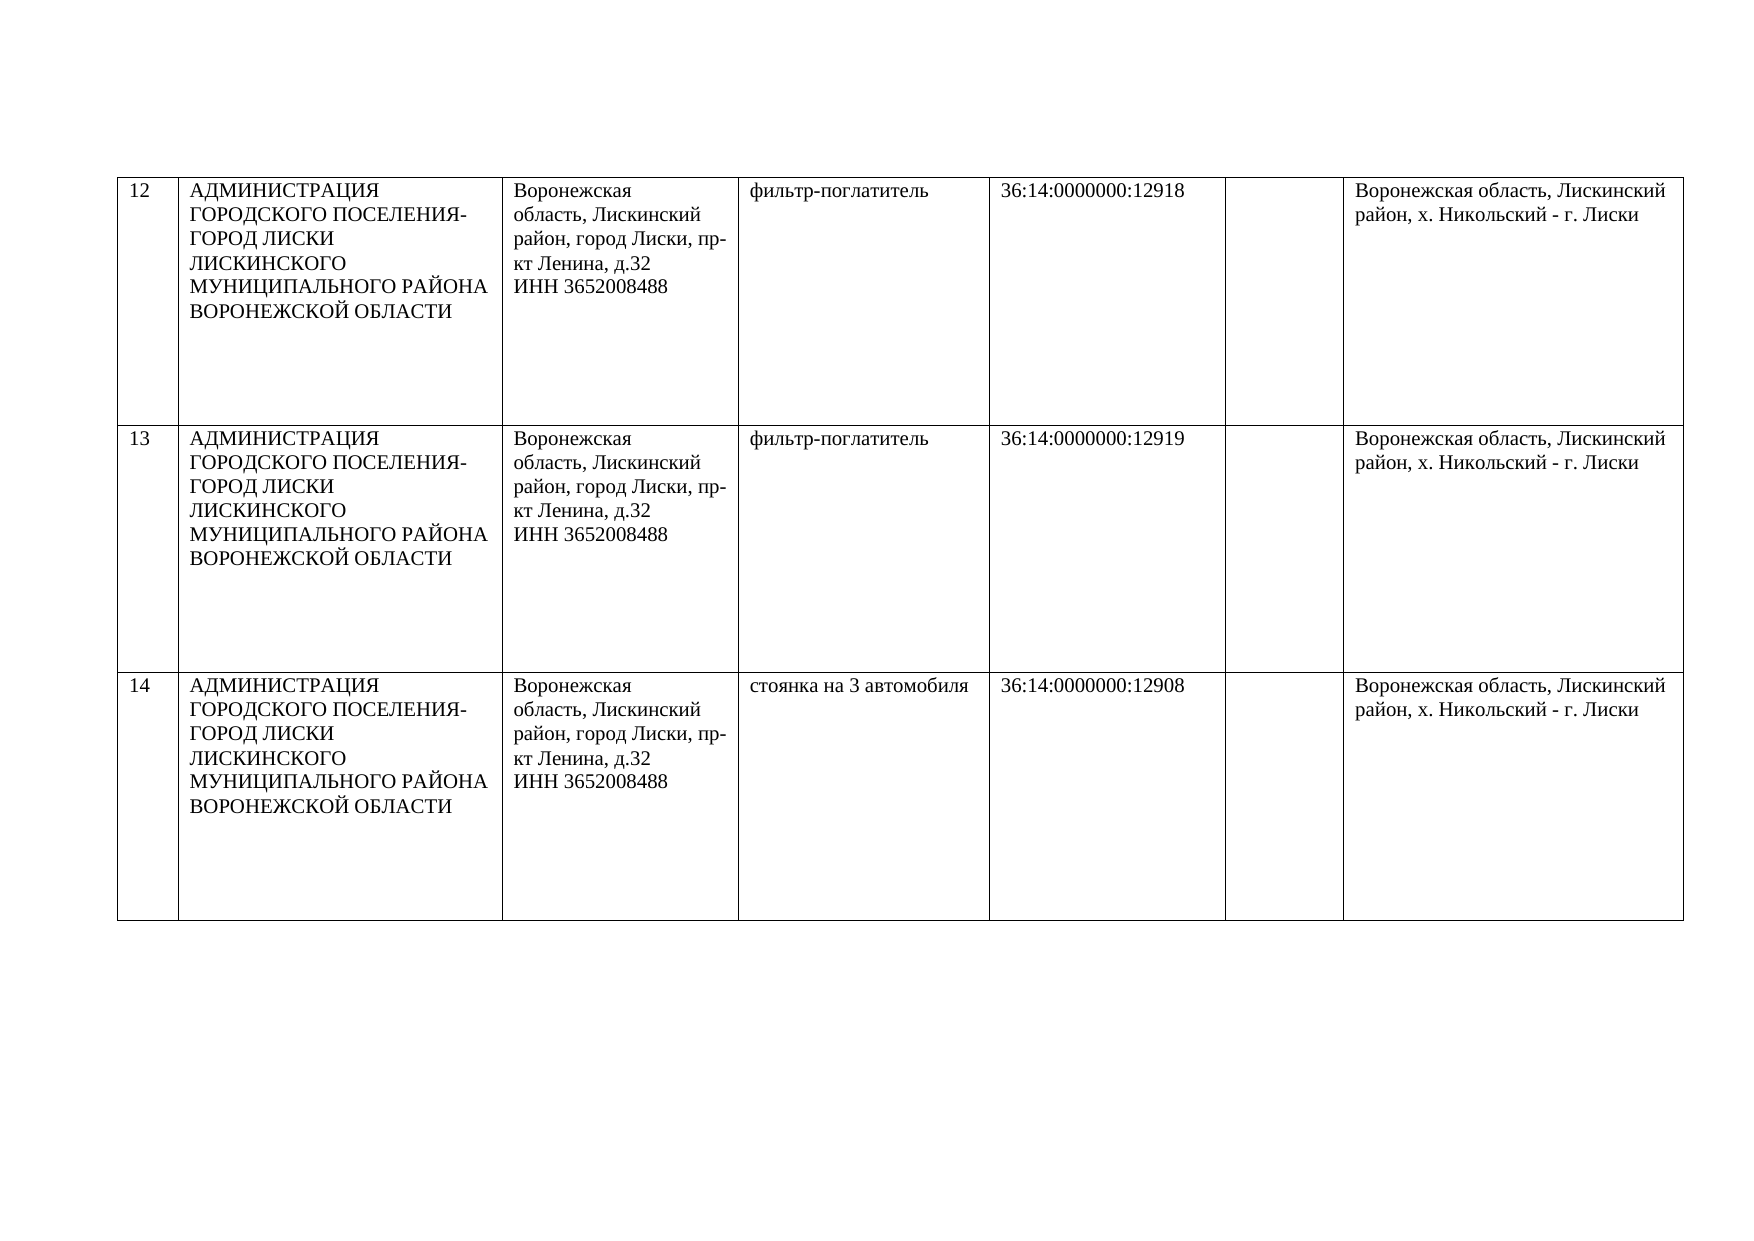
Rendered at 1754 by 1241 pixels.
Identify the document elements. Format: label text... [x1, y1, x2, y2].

table_cell фильтр-поглатитель [739, 178, 989, 425]
table_cell Воронежская область, Лискинский район, х. Никольский - г. Лиски [1344, 426, 1683, 672]
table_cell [179, 178, 502, 425]
table_cell [1226, 178, 1343, 425]
table_cell 36:14:0000000:12908 [990, 673, 1225, 920]
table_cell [179, 673, 502, 920]
table_cell стоянка на 3 автомобиля [739, 673, 989, 920]
table_cell [1226, 673, 1343, 920]
table_cell 14 [118, 673, 178, 920]
table_cell фильтр-поглатитель [739, 426, 989, 672]
table_cell 36:14:0000000:12919 [990, 426, 1225, 672]
table_cell Воронежская область, Лискинский район, город Лиски, пр-кт Ленина, д.32 ИНН 3652008488 [503, 426, 738, 672]
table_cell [1344, 673, 1683, 920]
table_cell [1226, 426, 1343, 672]
table_cell АДМИНИСТРАЦИЯ ГОРОДСКОГО ПОСЕЛЕНИЯ-ГОРОД ЛИСКИ ЛИСКИНСКОГО МУНИЦИПАЛЬНОГО РАЙОНА ВОРОНЕЖСКОЙ ОБЛАСТИ [179, 426, 502, 672]
table_cell 36:14:0000000:12918 [990, 178, 1225, 425]
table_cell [503, 178, 738, 425]
table_cell 12 [118, 178, 178, 425]
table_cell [503, 673, 738, 920]
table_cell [1344, 178, 1683, 425]
table_cell 13 [118, 426, 178, 672]
